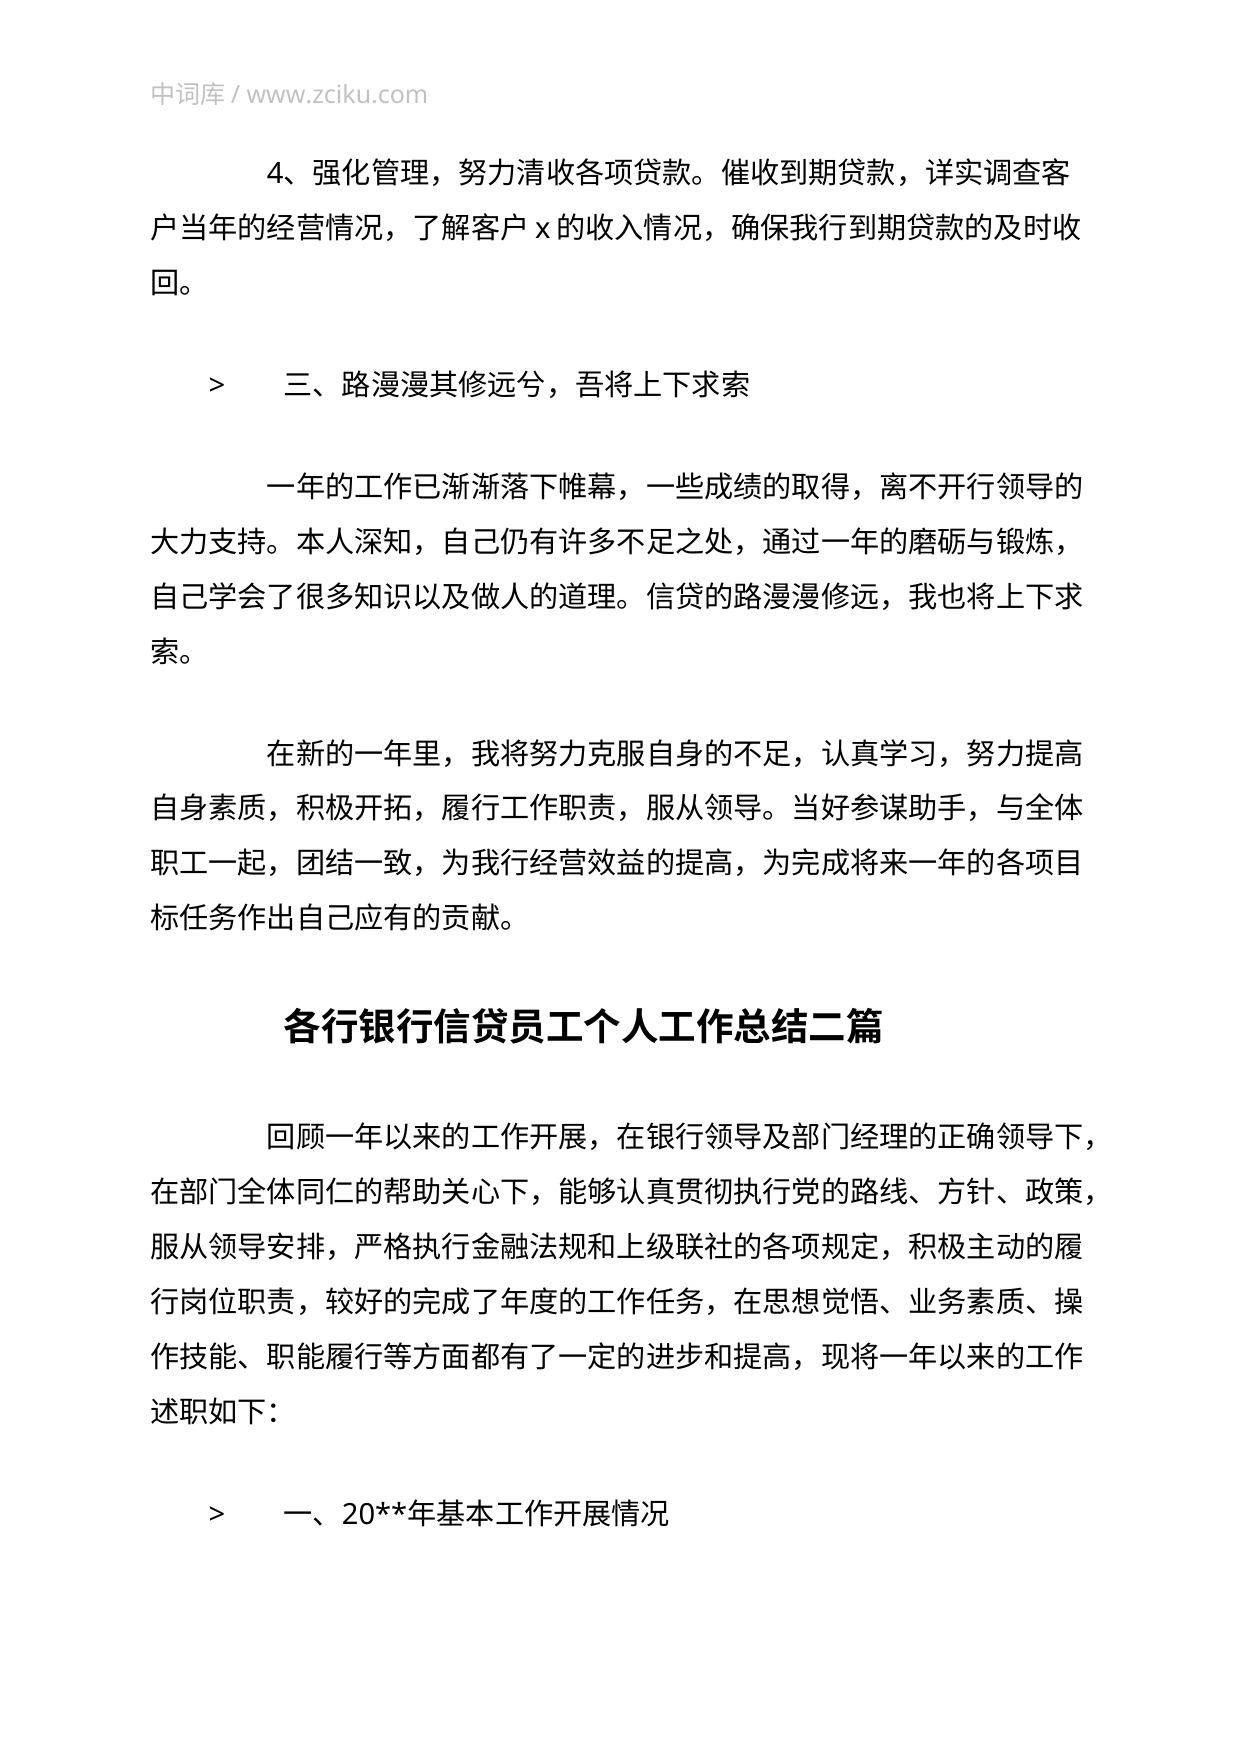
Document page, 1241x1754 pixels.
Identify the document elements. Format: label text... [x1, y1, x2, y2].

text 在新的一年里，我将努力克服自身的不足，认真学习，努力提高自身素质，积极开拓，履行工作职责，服从领导。当好参谋助手，与全体职工一起，团结一致，为我行经营效益的提高，为完成将来一年的各项目标任务作出自己应有的贡献。 [150, 730, 1090, 937]
text 一年的工作已渐渐落下帷幕，一些成绩的取得，离不开行领导的大力支持。本人深知，自己仍有许多不足之处，通过一年的磨砺与锻炼，自己学会了很多知识以及做人的道理。信贷的路漫漫修远，我也将上下求索。 [150, 464, 1090, 671]
text 各行银行信贷员工个人工作总结二篇 [150, 997, 1090, 1051]
text 回顾一年以来的工作开展，在银行领导及部门经理的正确领导下，在部门全体同仁的帮助关心下，能够认真贯彻执行党的路线、方针、政策，服从领导安排，严格执行金融法规和上级联社的各项规定，积极主动的履行岗位职责，较好的完成了年度的工作任务，在思想觉悟、业务素质、操作技能、职能履行等方面都有了一定的进步和提高，现将一年以来的工作述职如下： [150, 1114, 1090, 1431]
text > 三、路漫漫其修远兮，吾将上下求索 [150, 362, 1090, 404]
text > 一、20**年基本工作开展情况 [150, 1490, 1090, 1533]
text 4、强化管理，努力清收各项贷款。催收到期贷款，详实调查客户当年的经营情况，了解客户x的收入情况，确保我行到期贷款的及时收回。 [150, 150, 1090, 302]
